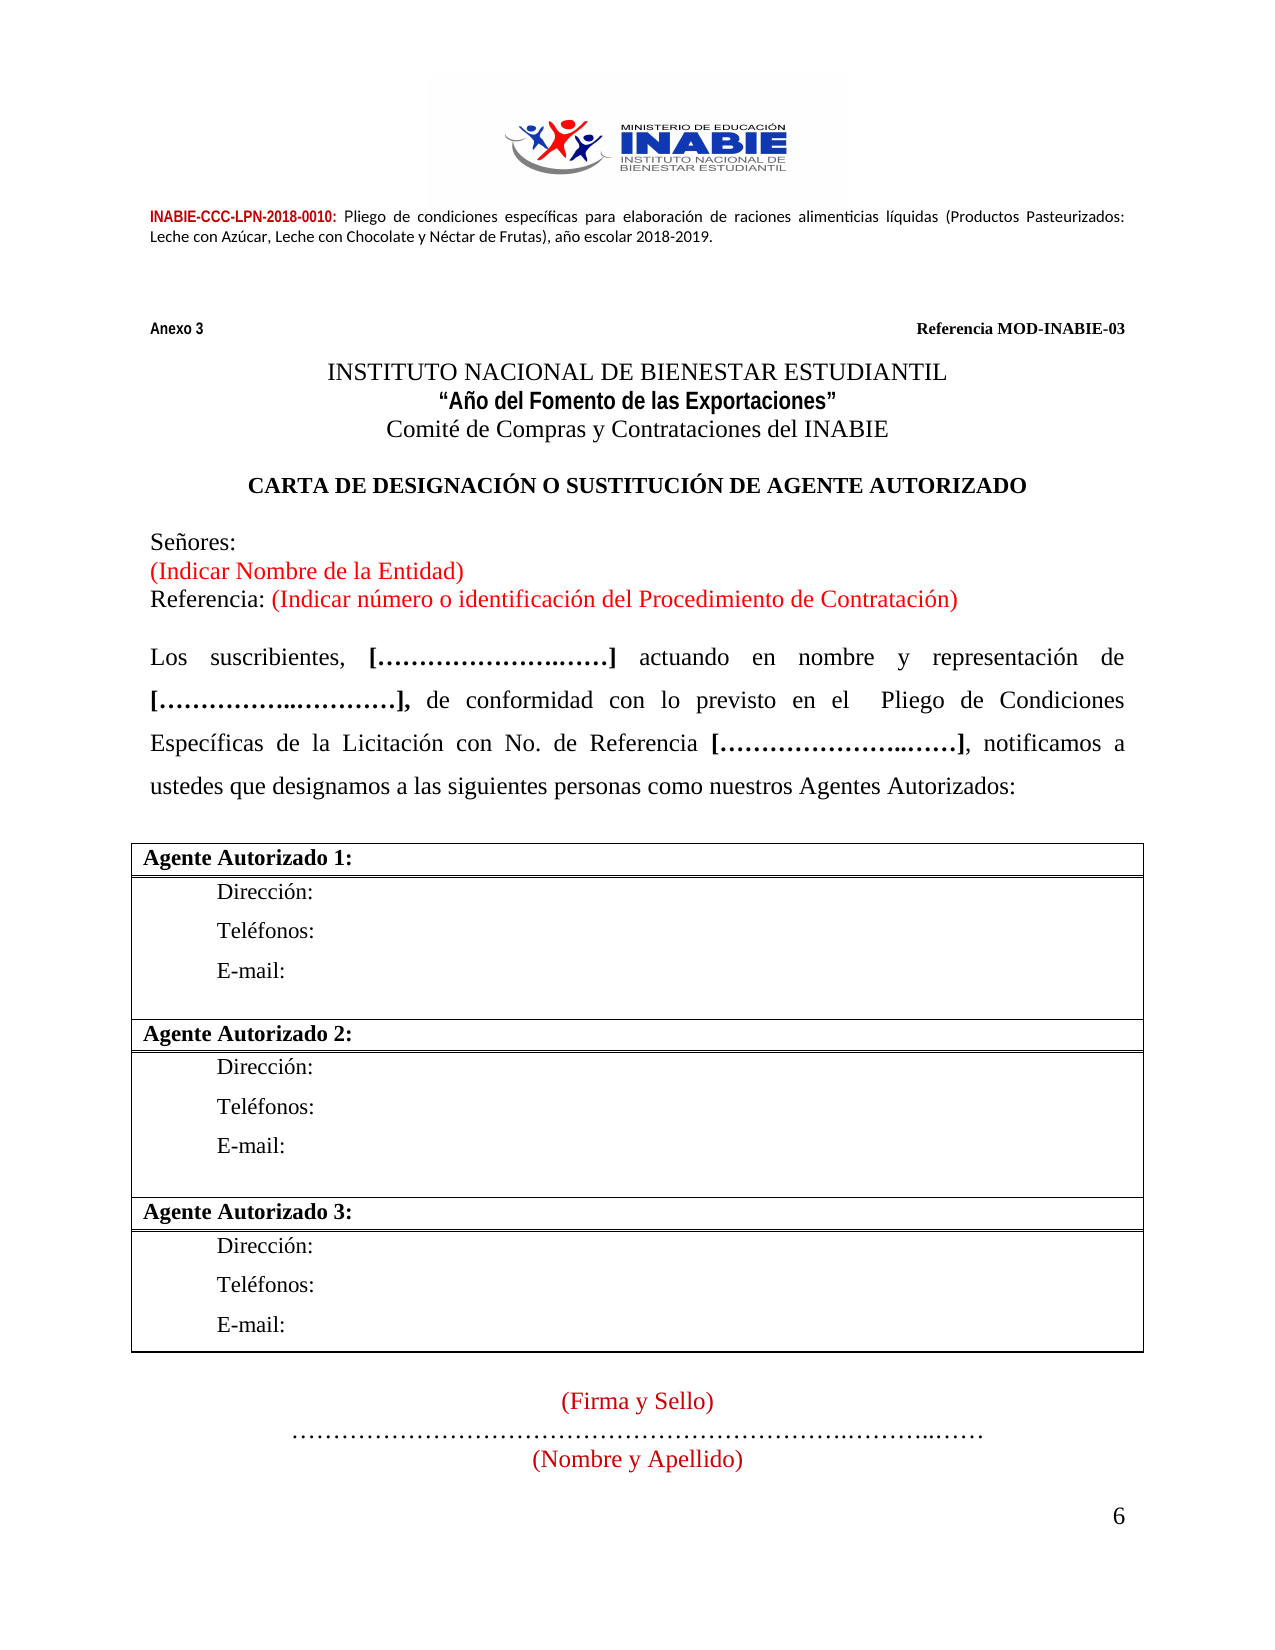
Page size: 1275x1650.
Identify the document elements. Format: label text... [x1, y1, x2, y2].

table_cell Agente Autorizado 2: [132, 1020, 1143, 1050]
text ………………………………………………………….………..…… [150, 1415, 1125, 1444]
table_cell Agente Autorizado 3: [132, 1198, 1143, 1229]
text “Año del Fomento de las Exportaciones” [150, 386, 1125, 414]
text Anexo 3 Referencia MOD-INABIE-03 [150, 319, 1125, 338]
text Referencia: (Indicar número o identificación del Procedimiento de Contratación) [150, 584, 1125, 613]
text INSTITUTO NACIONAL DE BIENESTAR ESTUDIANTIL [150, 357, 1125, 386]
text (Nombre y Apellido) [150, 1444, 1125, 1473]
text (Firma y Sello) [150, 1386, 1125, 1415]
table_header Agente Autorizado 1: [132, 844, 1143, 875]
text (Indicar Nombre de la Entidad) [150, 556, 1125, 584]
picture [428, 75, 847, 207]
table_cell Dirección: Teléfonos: E-mail: [132, 1232, 1143, 1351]
text CARTA DE DESIGNACIÓN O SUSTITUCIÓN DE AGENTE AUTORIZADO [150, 472, 1125, 498]
text Los suscribientes, [………………….……] actuando en nombre y representación de [……………..…………], de conformidad con lo previsto en el Pliego de Condiciones Específicas de la Licitación con No. de Referencia […………………..……], notificamos a ustedes que designamos a las siguientes personas como nuestros Agentes Autorizados: [150, 642, 1125, 800]
table_cell Dirección: Teléfonos: E-mail: [132, 1053, 1143, 1197]
text Señores: [150, 527, 1125, 556]
table_cell Dirección: Teléfonos: E-mail: [132, 878, 1143, 1018]
text Comité de Compras y Contrataciones del INABIE [150, 414, 1125, 443]
